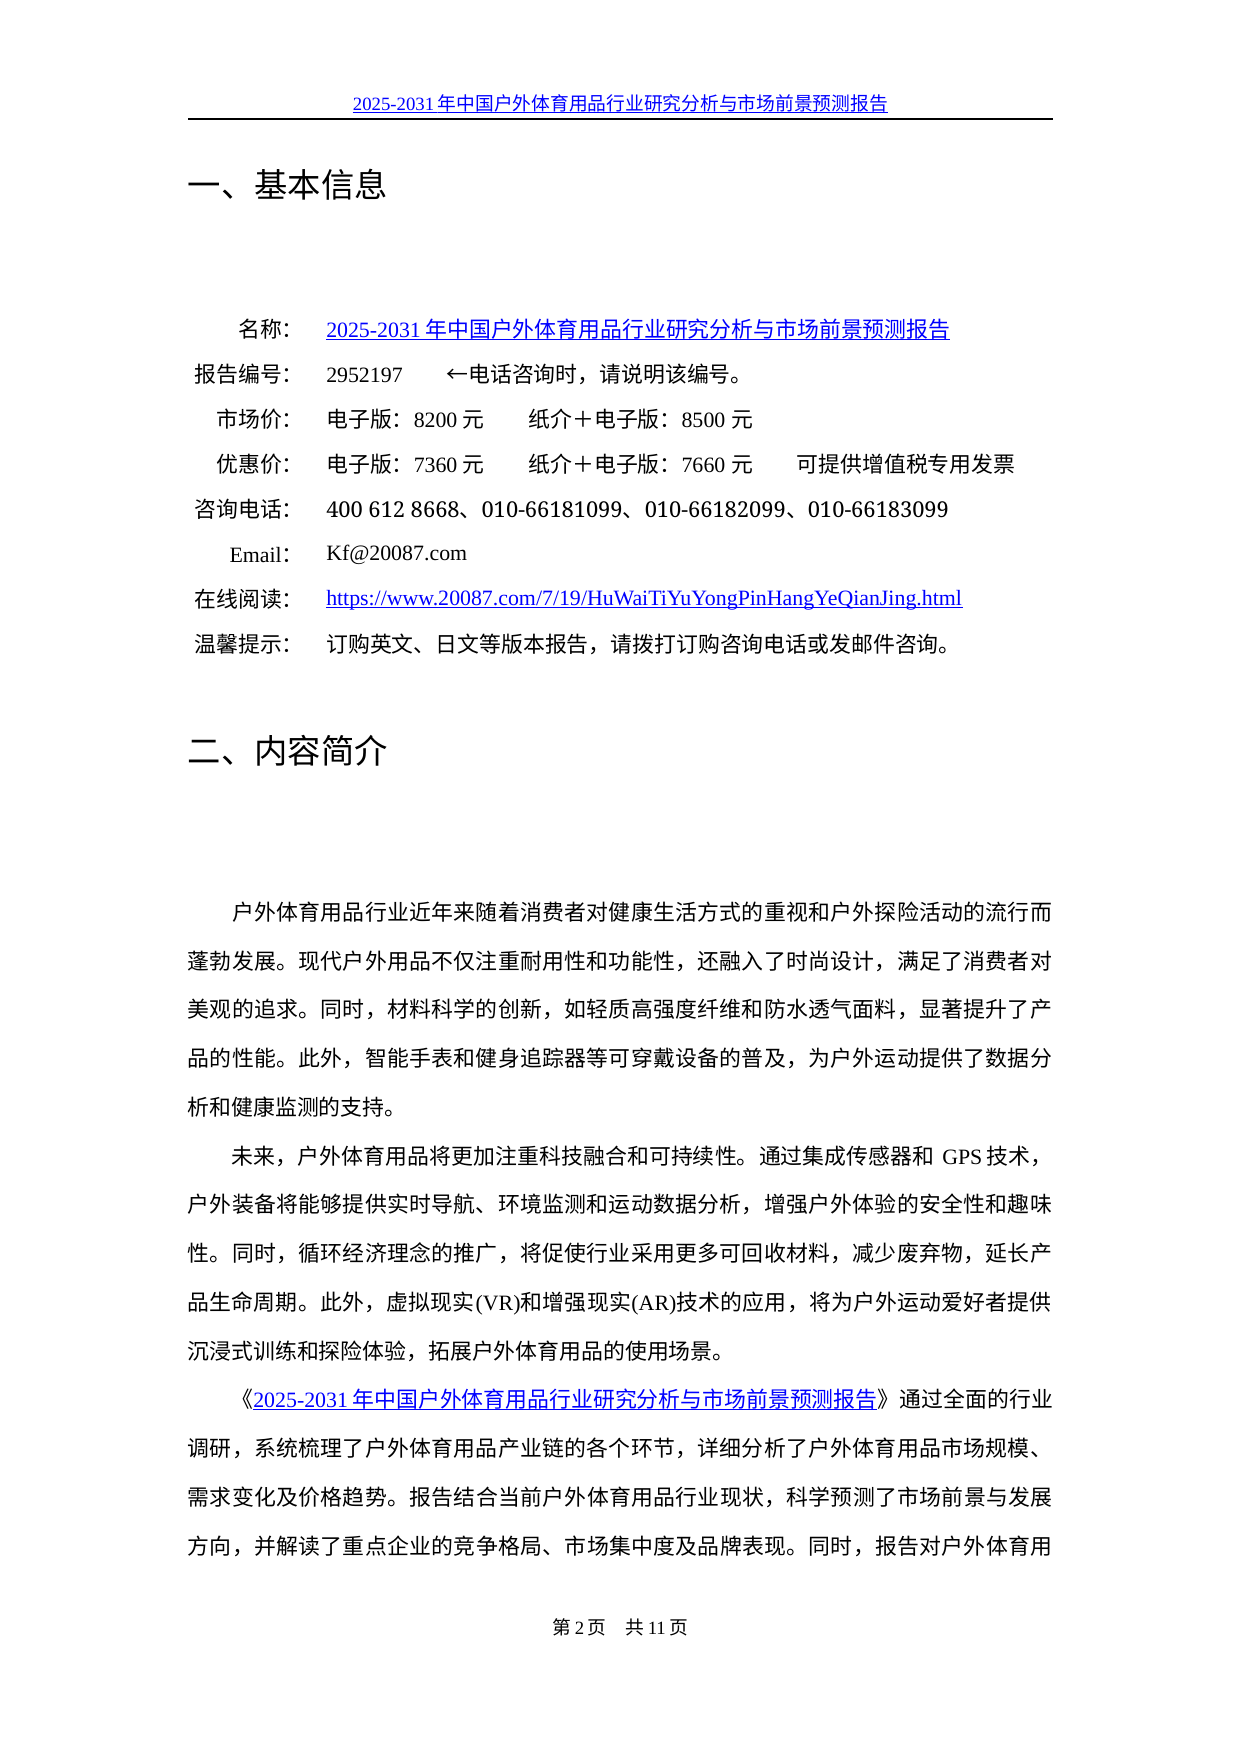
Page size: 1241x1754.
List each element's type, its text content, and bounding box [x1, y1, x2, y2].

table_cell 报告编号： [167, 357, 315, 402]
title 二、内容简介 [187, 717, 1053, 782]
table_cell [315, 582, 1073, 627]
table_cell 咨询电话： [167, 492, 315, 537]
table_cell 电子版：7360 元 纸介＋电子版：7660 元 可提供增值税专用发票 [315, 447, 1073, 492]
table_cell 电子版：8200 元 纸介＋电子版：8500 元 [315, 402, 1073, 447]
table_cell 订购英文、日文等版本报告，请拨打订购咨询电话或发邮件咨询。 [315, 627, 1073, 672]
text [187, 894, 1053, 1561]
table_cell 在线阅读： [167, 582, 315, 627]
table_header 名称： [167, 312, 315, 357]
table_cell 400 612 8668、010-66181099、010-66182099、010-66183099 [315, 492, 1073, 537]
table_cell 温馨提示： [167, 627, 315, 672]
table_cell 市场价： [167, 402, 315, 447]
table_cell 优惠价： [167, 447, 315, 492]
title 一、基本信息 [187, 150, 1053, 215]
table_cell Kf@20087.com [315, 537, 1073, 582]
table_header 2025-2031年中国户外体育用品行业研究分析与市场前景预测报告 [315, 312, 1073, 357]
table_cell 2952197 ←电话咨询时，请说明该编号。 [315, 357, 1073, 402]
table_cell Email： [167, 537, 315, 582]
